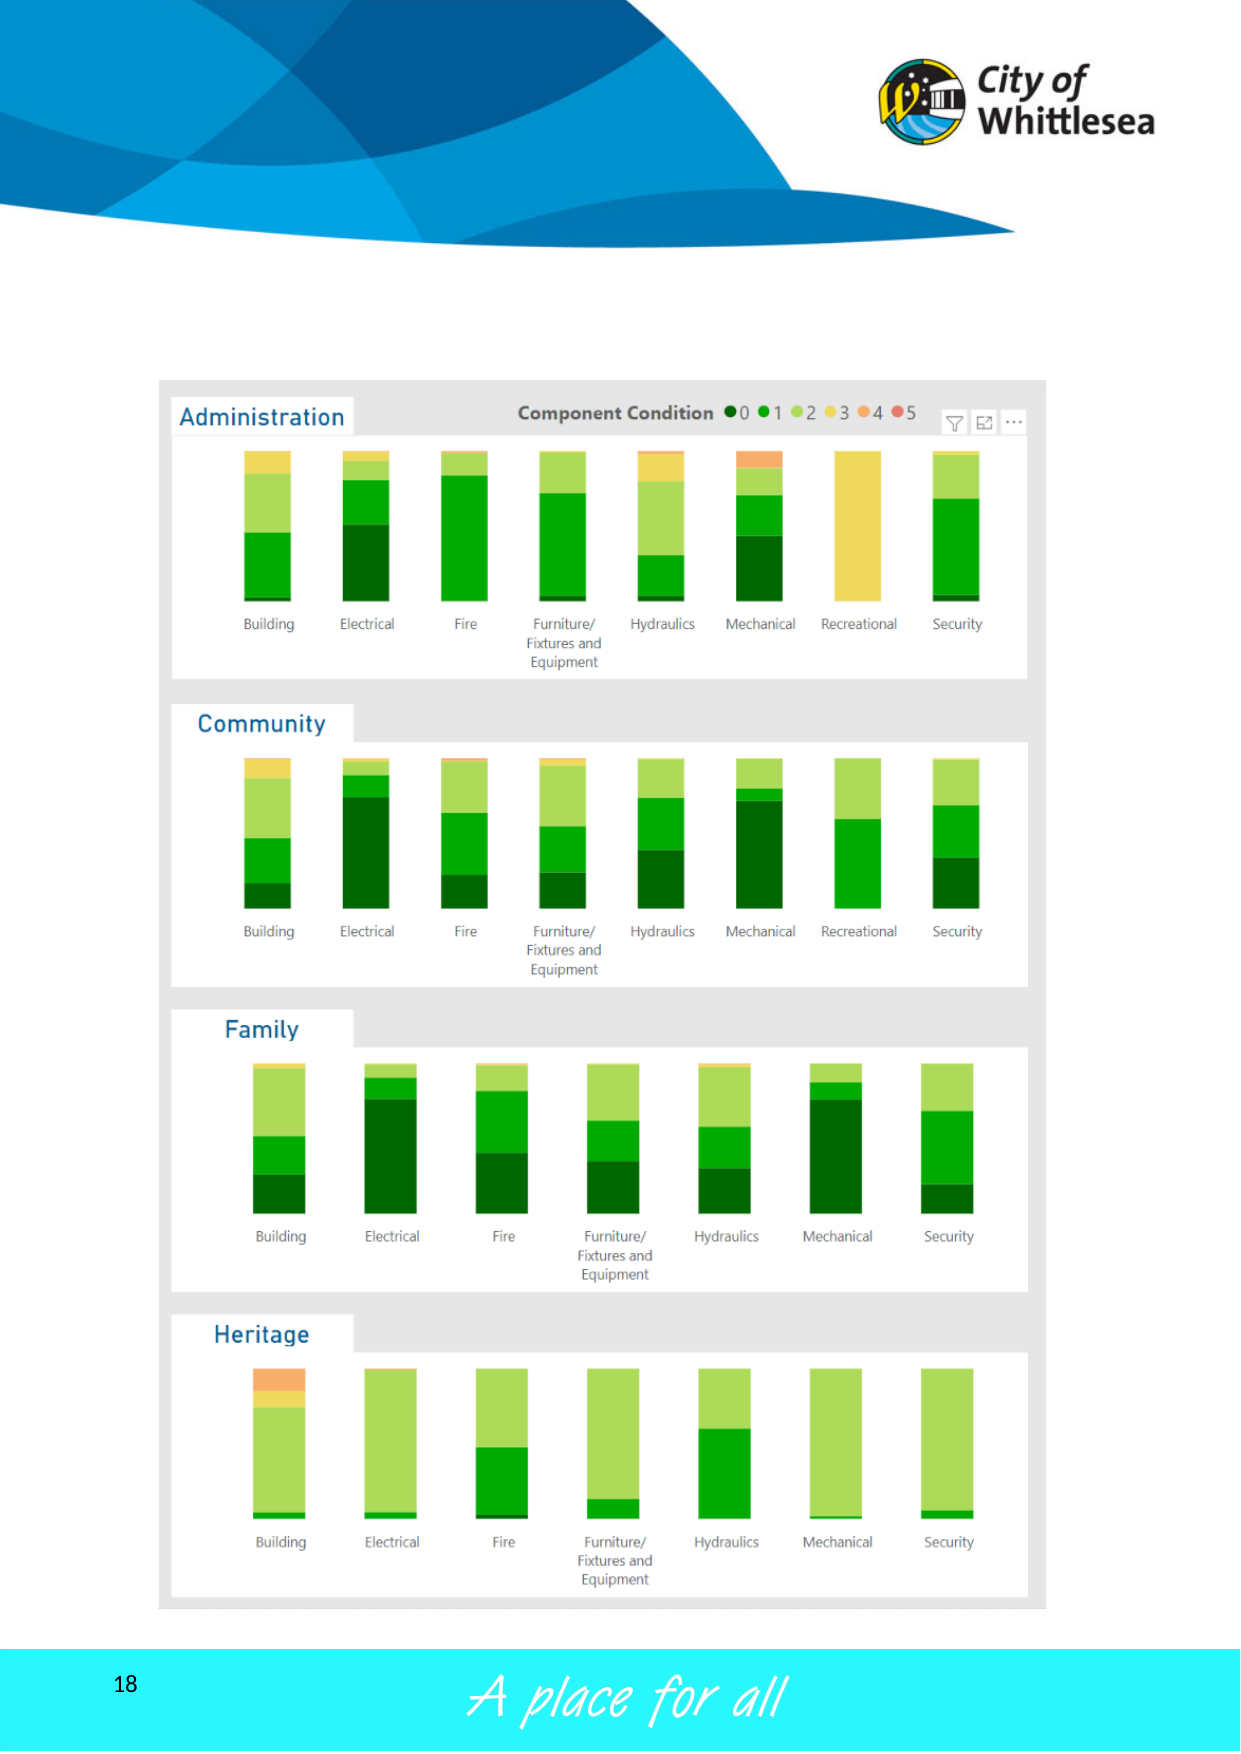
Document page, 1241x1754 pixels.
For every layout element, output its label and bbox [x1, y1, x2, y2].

picture [158, 380, 1047, 1609]
picture [0, 0, 1241, 257]
picture [0, 1649, 1241, 1751]
